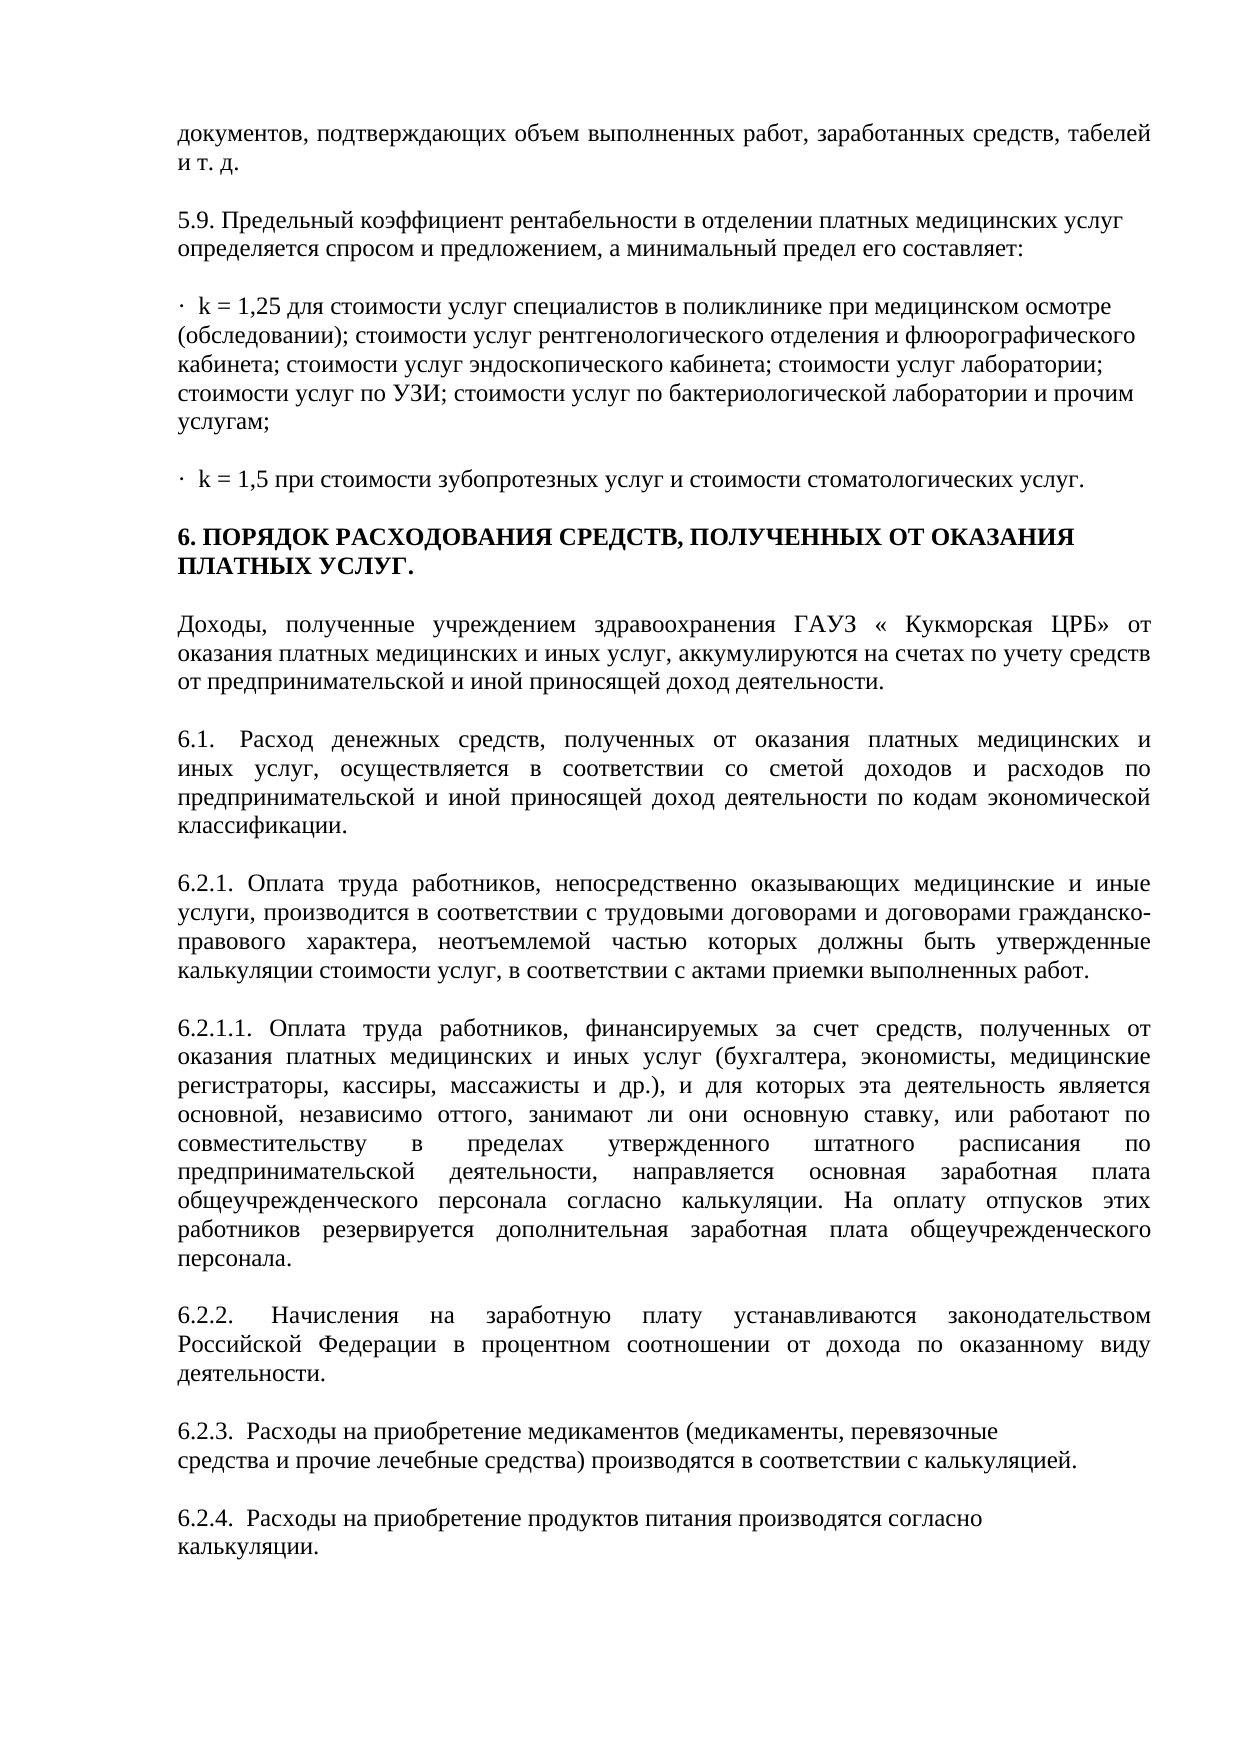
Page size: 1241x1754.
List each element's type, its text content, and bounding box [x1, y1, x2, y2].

text · k = 1,25 для стоимости услуг специалистов в поликлинике при медицинском осмотре (обследовании); стоимости услуг рентгенологического отделения и флюорографического кабинета; стоимости услуг эндоскопического кабинета; стоимости услуг лаборатории; стоимости услуг по УЗИ; стоимости услуг по бактериологической лаборатории и прочим услугам; [177, 291, 1152, 435]
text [177, 118, 1152, 176]
text 6.1. Расход денежных средств, полученных от оказания платных медицинских и иных услуг, осуществляется в соответствии со сметой доходов и расходов по предпринимательской и иной приносящей доход деятельности по кодам экономической классификации. [177, 724, 1152, 839]
text 6.2.3. Расходы на приобретение медикаментов (медикаменты, перевязочные средства и прочие лечебные средства) производятся в соответствии с калькуляцией. [177, 1416, 1152, 1473]
text 5.9. Предельный коэффициент рентабельности в отделении платных медицинских услуг определяется спросом и предложением, а минимальный предел его составляет: [177, 205, 1152, 262]
text 6.2.1. Оплата труда работников, непосредственно оказывающих медицинские и иные услуги, производится в соответствии с трудовыми договорами и договорами гражданско-правового характера, неотъемлемой частью которых должны быть утвержденные калькуляции стоимости услуг, в соответствии с актами приемки выполненных работ. [177, 868, 1152, 983]
text Доходы, полученные учреждением здравоохранения ГАУЗ « Кукморская ЦРБ» от оказания платных медицинских и иных услуг, аккумулируются на счетах по учету средств от предпринимательской и иной приносящей доход деятельности. [177, 609, 1152, 695]
text 6. ПОРЯДОК РАСХОДОВАНИЯ СРЕДСТВ, ПОЛУЧЕННЫХ ОТ ОКАЗАНИЯ ПЛАТНЫХ УСЛУГ. [177, 522, 1152, 580]
text 6.2.2. Начисления на заработную плату устанавливаются законодательством Российской Федерации в процентном соотношении от дохода по оказанному виду деятельности. [177, 1301, 1152, 1387]
text 6.2.4. Расходы на приобретение продуктов питания производятся согласно калькуляции. [177, 1503, 1152, 1560]
text · k = 1,5 при стоимости зубопротезных услуг и стоимости стоматологических услуг. [177, 464, 1152, 493]
text 6.2.1.1. Оплата труда работников, финансируемых за счет средств, полученных от оказания платных медицинских и иных услуг (бухгалтера, экономисты, медицинские регистраторы, кассиры, массажисты и др.), и для которых эта деятельность является основной, независимо оттого, занимают ли они основную ставку, или работают по совместительству в пределах утвержденного штатного расписания по предпринимательской деятельности, направляется основная заработная плата общеучрежденческого персонала согласно калькуляции. На оплату отпусков этих работников резервируется дополнительная заработная плата общеучрежденческого персонала. [177, 1013, 1152, 1271]
